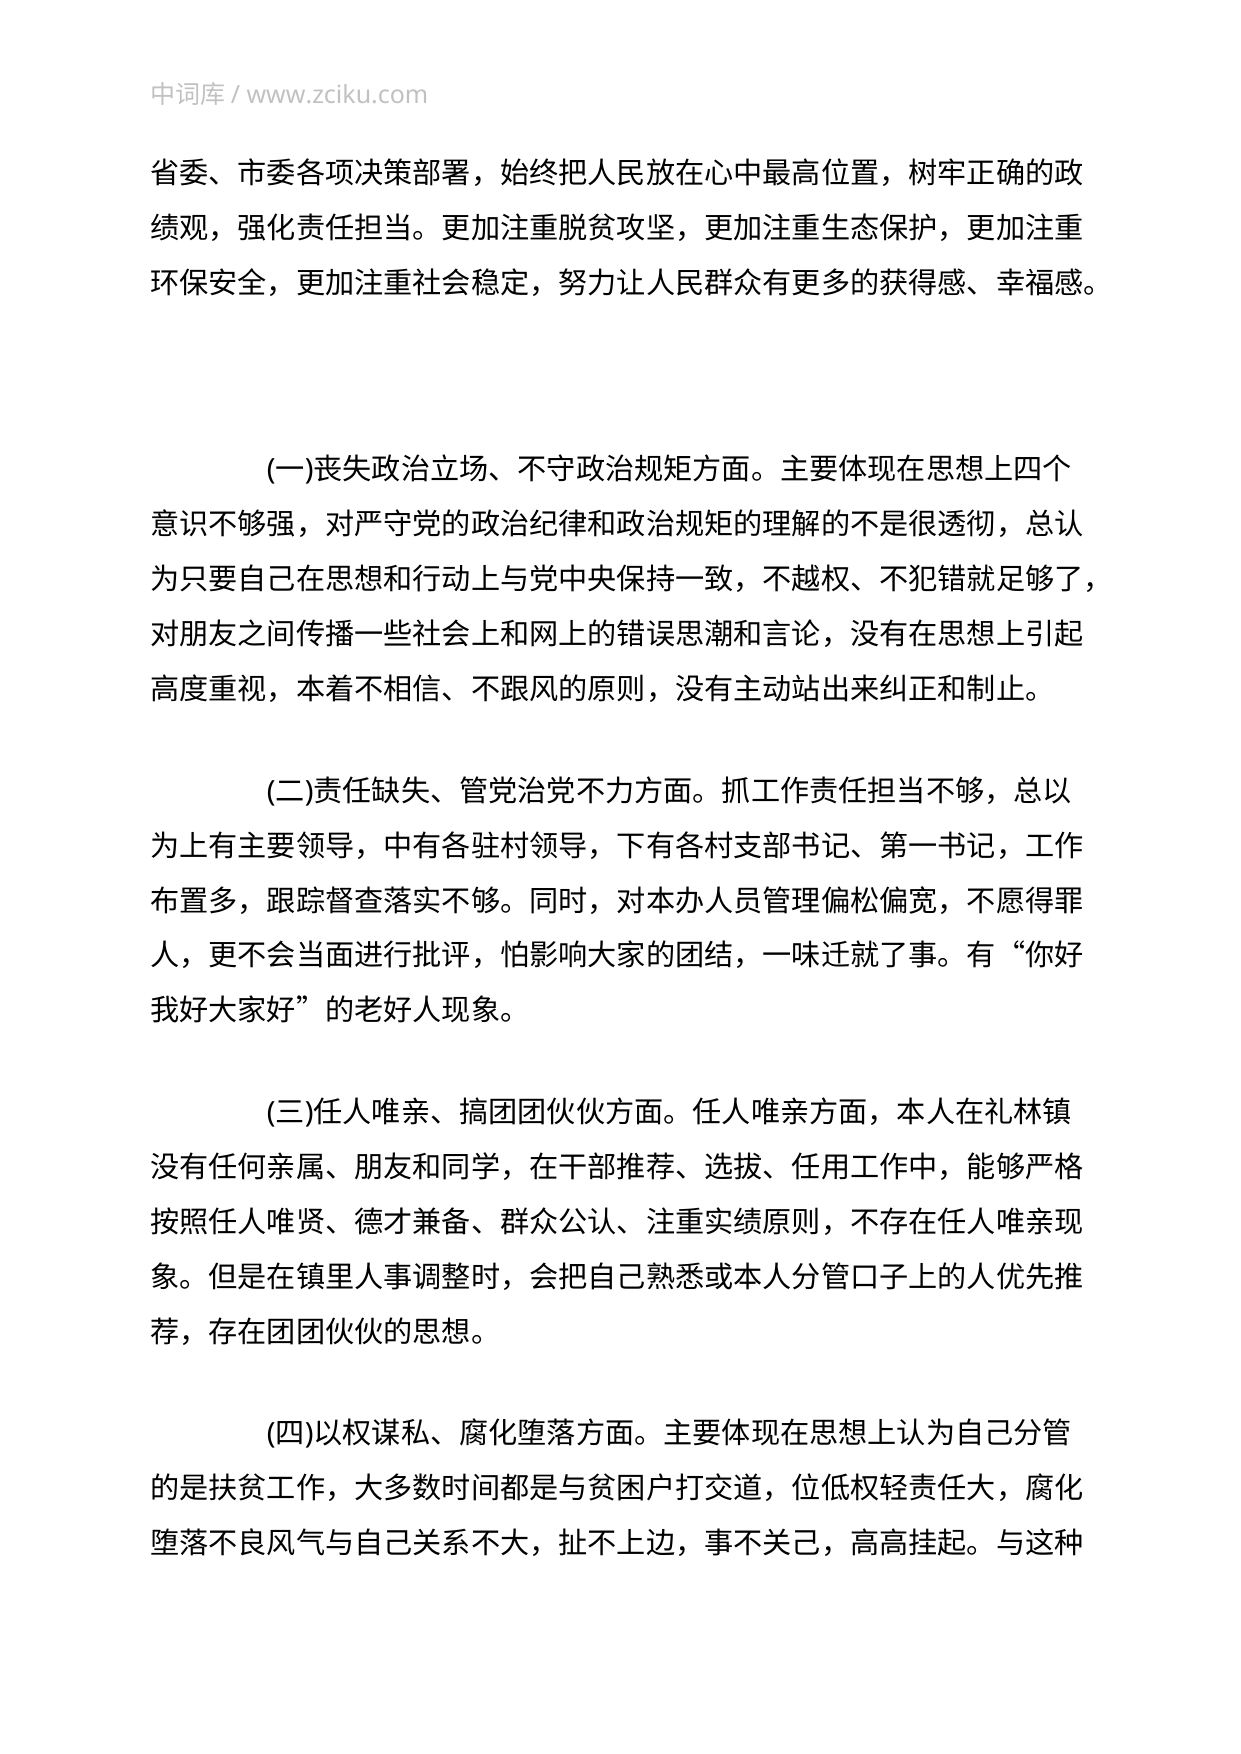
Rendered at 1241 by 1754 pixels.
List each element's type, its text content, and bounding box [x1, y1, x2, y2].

text (二)责任缺失、管党治党不力方面。抓工作责任担当不够，总以为上有主要领导，中有各驻村领导，下有各村支部书记、第一书记，工作布置多，跟踪督查落实不够。同时，对本办人员管理偏松偏宽，不愿得罪人，更不会当面进行批评，怕影响大家的团结，一味迁就了事。有“你好我好大家好”的老好人现象。 [150, 767, 1090, 1029]
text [150, 150, 1090, 302]
text (三)任人唯亲、搞团团伙伙方面。任人唯亲方面，本人在礼林镇没有任何亲属、朋友和同学，在干部推荐、选拔、任用工作中，能够严格按照任人唯贤、德才兼备、群众公认、注重实绩原则，不存在任人唯亲现象。但是在镇里人事调整时，会把自己熟悉或本人分管口子上的人优先推荐，存在团团伙伙的思想。 [150, 1089, 1090, 1351]
text (一)丧失政治立场、不守政治规矩方面。主要体现在思想上四个意识不够强，对严守党的政治纪律和政治规矩的理解的不是很透彻，总认为只要自己在思想和行动上与党中央保持一致，不越权、不犯错就足够了，对朋友之间传播一些社会上和网上的错误思潮和言论，没有在思想上引起高度重视，本着不相信、不跟风的原则，没有主动站出来纠正和制止。 [150, 446, 1090, 708]
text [150, 1410, 1090, 1562]
